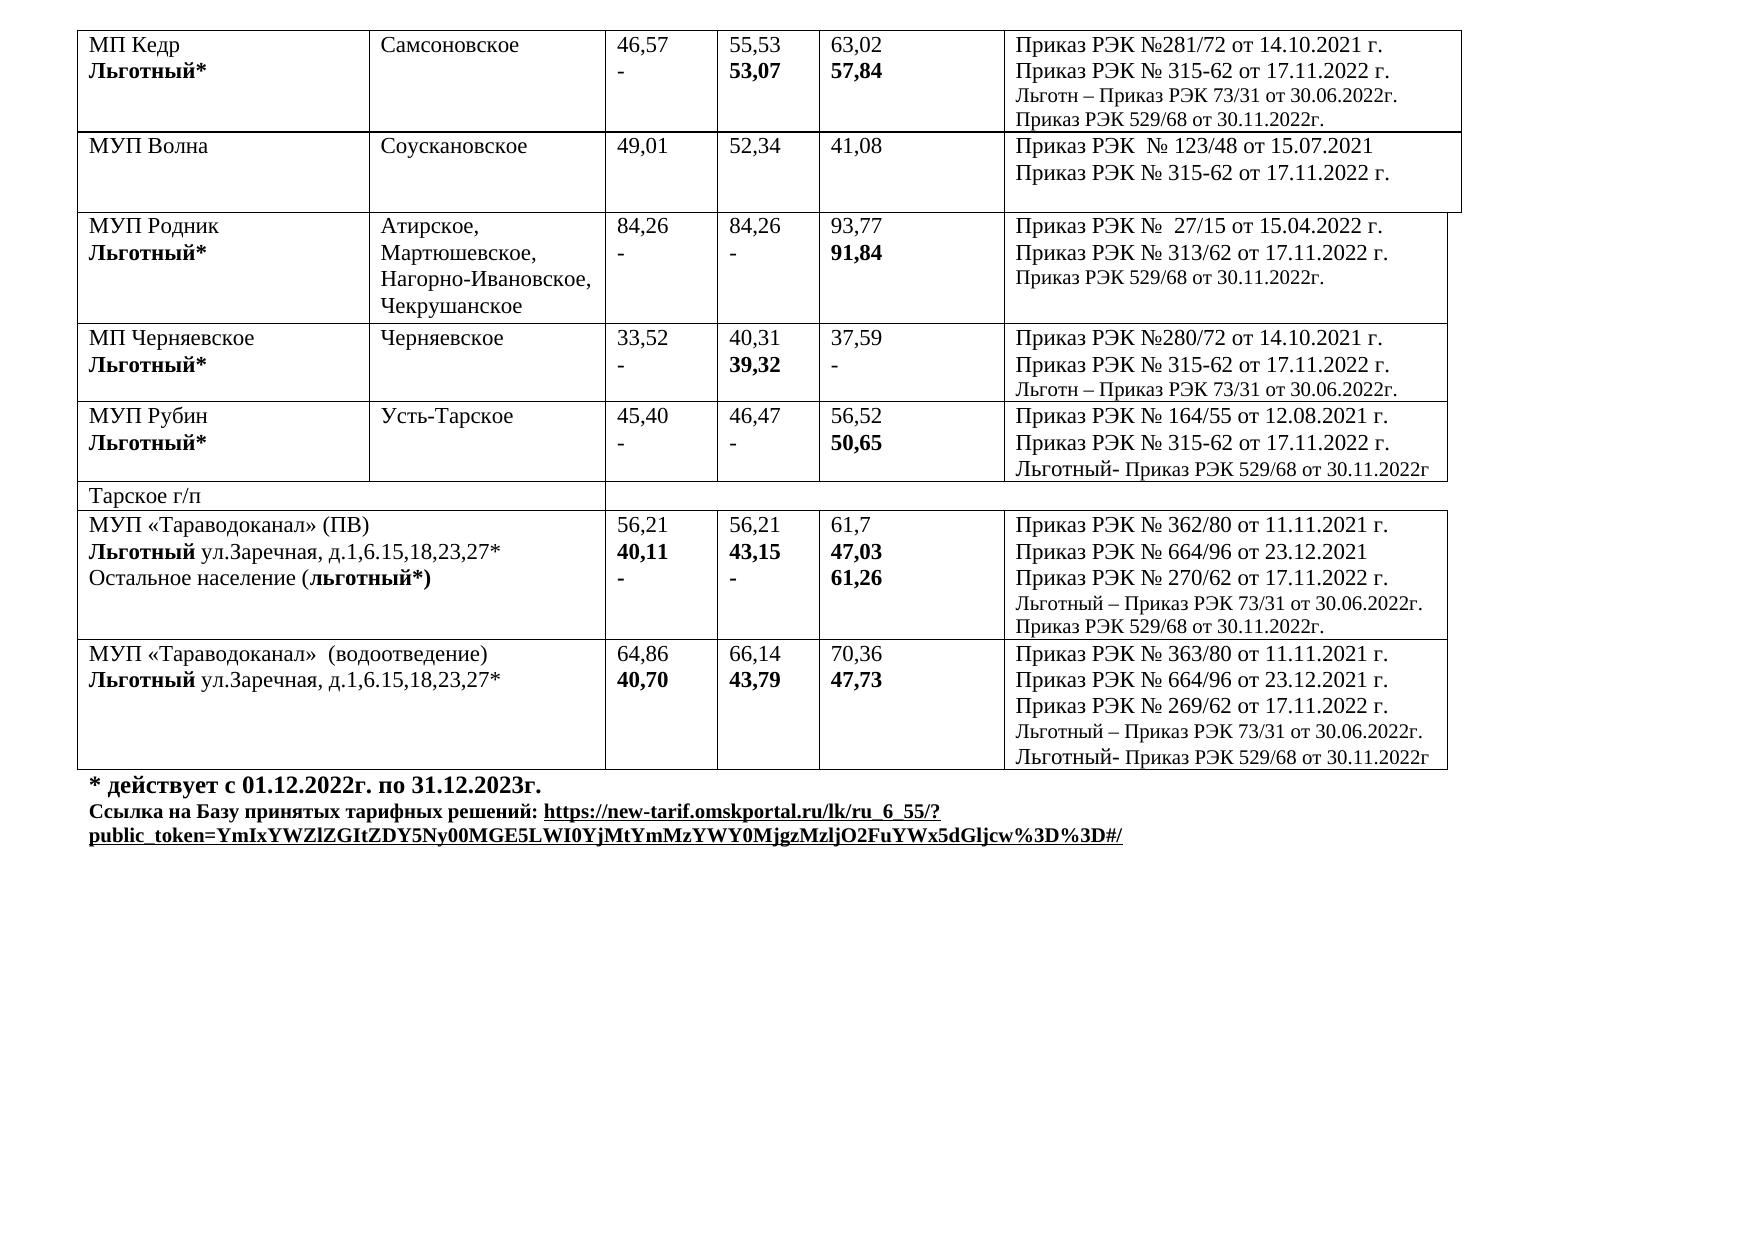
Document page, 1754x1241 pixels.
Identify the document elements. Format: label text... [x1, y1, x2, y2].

table_cell Приказ РЭК №281/72 от 14.10.2021 г. Приказ РЭК № 315-62 от 17.11.2022 г. Льготн – Приказ РЭК 73/31 от 30.06.2022г. Приказ РЭК 529/68 от 30.11.2022г. [1005, 31, 1461, 131]
table_cell Соускановское [370, 133, 605, 212]
table_cell 52,34 [718, 133, 819, 212]
table_cell 84,26 - [606, 213, 717, 323]
table_cell 37,59 - [820, 324, 1004, 401]
table_cell Самсоновское [370, 31, 605, 131]
table_cell 66,14 43,79 [718, 640, 819, 769]
table_cell 40,31 39,32 [718, 324, 819, 401]
table_cell 46,57 - [606, 31, 717, 131]
table_cell 56,21 43,15 - [718, 511, 819, 638]
table_cell 46,47 - [718, 402, 819, 481]
table_cell 56,21 40,11 - [606, 511, 717, 638]
table_cell МУП Волна [78, 133, 369, 212]
table_cell 70,36 47,73 [820, 640, 1004, 769]
table_cell Приказ РЭК №280/72 от 14.10.2021 г. Приказ РЭК № 315-62 от 17.11.2022 г. Льготн – Приказ РЭК 73/31 от 30.06.2022г. [1005, 324, 1447, 401]
table_cell 45,40 - [606, 402, 717, 481]
table_cell МУП «Тараводоканал» (водоотведение) Льготный ул.Заречная, д.1,6.15,18,23,27* [78, 640, 605, 769]
table_cell 55,53 53,07 [718, 31, 819, 131]
text Ссылка на Базу принятых тарифных решений: https://new-tarif.omskportal.ru/lk/ru_6_55/?public_token=YmIxYWZlZGItZDY5Ny00MGE5LWI0YjMtYmMzYWY0MjgzMzljO2FuYWx5dGljcw%3D%3D#/ [89, 799, 1665, 847]
text * действует с 01.12.2022г. по 31.12.2023г. [89, 770, 1665, 799]
table_cell Приказ РЭК № 123/48 от 15.07.2021 Приказ РЭК № 315-62 от 17.11.2022 г. [1005, 133, 1461, 212]
table_cell 84,26 - [718, 213, 819, 323]
table_cell 41,08 [820, 133, 1004, 212]
table_cell 64,86 40,70 [606, 640, 717, 769]
table_cell Приказ РЭК № 363/80 от 11.11.2021 г. Приказ РЭК № 664/96 от 23.12.2021 г. Приказ РЭК № 269/62 от 17.11.2022 г. Льготный – Приказ РЭК 73/31 от 30.06.2022г. Льготный- Приказ РЭК 529/68 от 30.11.2022г [1005, 640, 1447, 769]
table_cell Приказ РЭК № 362/80 от 11.11.2021 г. Приказ РЭК № 664/96 от 23.12.2021 Приказ РЭК № 270/62 от 17.11.2022 г. Льготный – Приказ РЭК 73/31 от 30.06.2022г. Приказ РЭК 529/68 от 30.11.2022г. [1005, 511, 1447, 638]
table_cell Приказ РЭК № 27/15 от 15.04.2022 г. Приказ РЭК № 313/62 от 17.11.2022 г. Приказ РЭК 529/68 от 30.11.2022г. [1005, 213, 1447, 323]
table_cell МУП Родник Льготный* [78, 213, 369, 323]
table_cell Тарское г/п [78, 482, 605, 510]
table_cell МП Черняевское Льготный* [78, 324, 369, 401]
table_cell Приказ РЭК № 164/55 от 12.08.2021 г. Приказ РЭК № 315-62 от 17.11.2022 г. Льготный- Приказ РЭК 529/68 от 30.11.2022г [1005, 402, 1447, 481]
table_cell 49,01 [606, 133, 717, 212]
table_cell МУП «Тараводоканал» (ПВ) Льготный ул.Заречная, д.1,6.15,18,23,27* Остальное население (льготный*) [78, 511, 605, 638]
table_cell Черняевское [370, 324, 605, 401]
table_cell 61,7 47,03 61,26 [820, 511, 1004, 638]
table_cell 93,77 91,84 [820, 213, 1004, 323]
table_cell 33,52 - [606, 324, 717, 401]
table_cell МУП Рубин Льготный* [78, 402, 369, 481]
table_cell Усть-Тарское [370, 402, 605, 481]
table_cell 63,02 57,84 [820, 31, 1004, 131]
table_cell 56,52 50,65 [820, 402, 1004, 481]
table_cell МП Кедр Льготный* [78, 31, 369, 131]
table_cell Атирское, Мартюшевское, Нагорно-Ивановское, Чекрушанское [370, 213, 605, 323]
